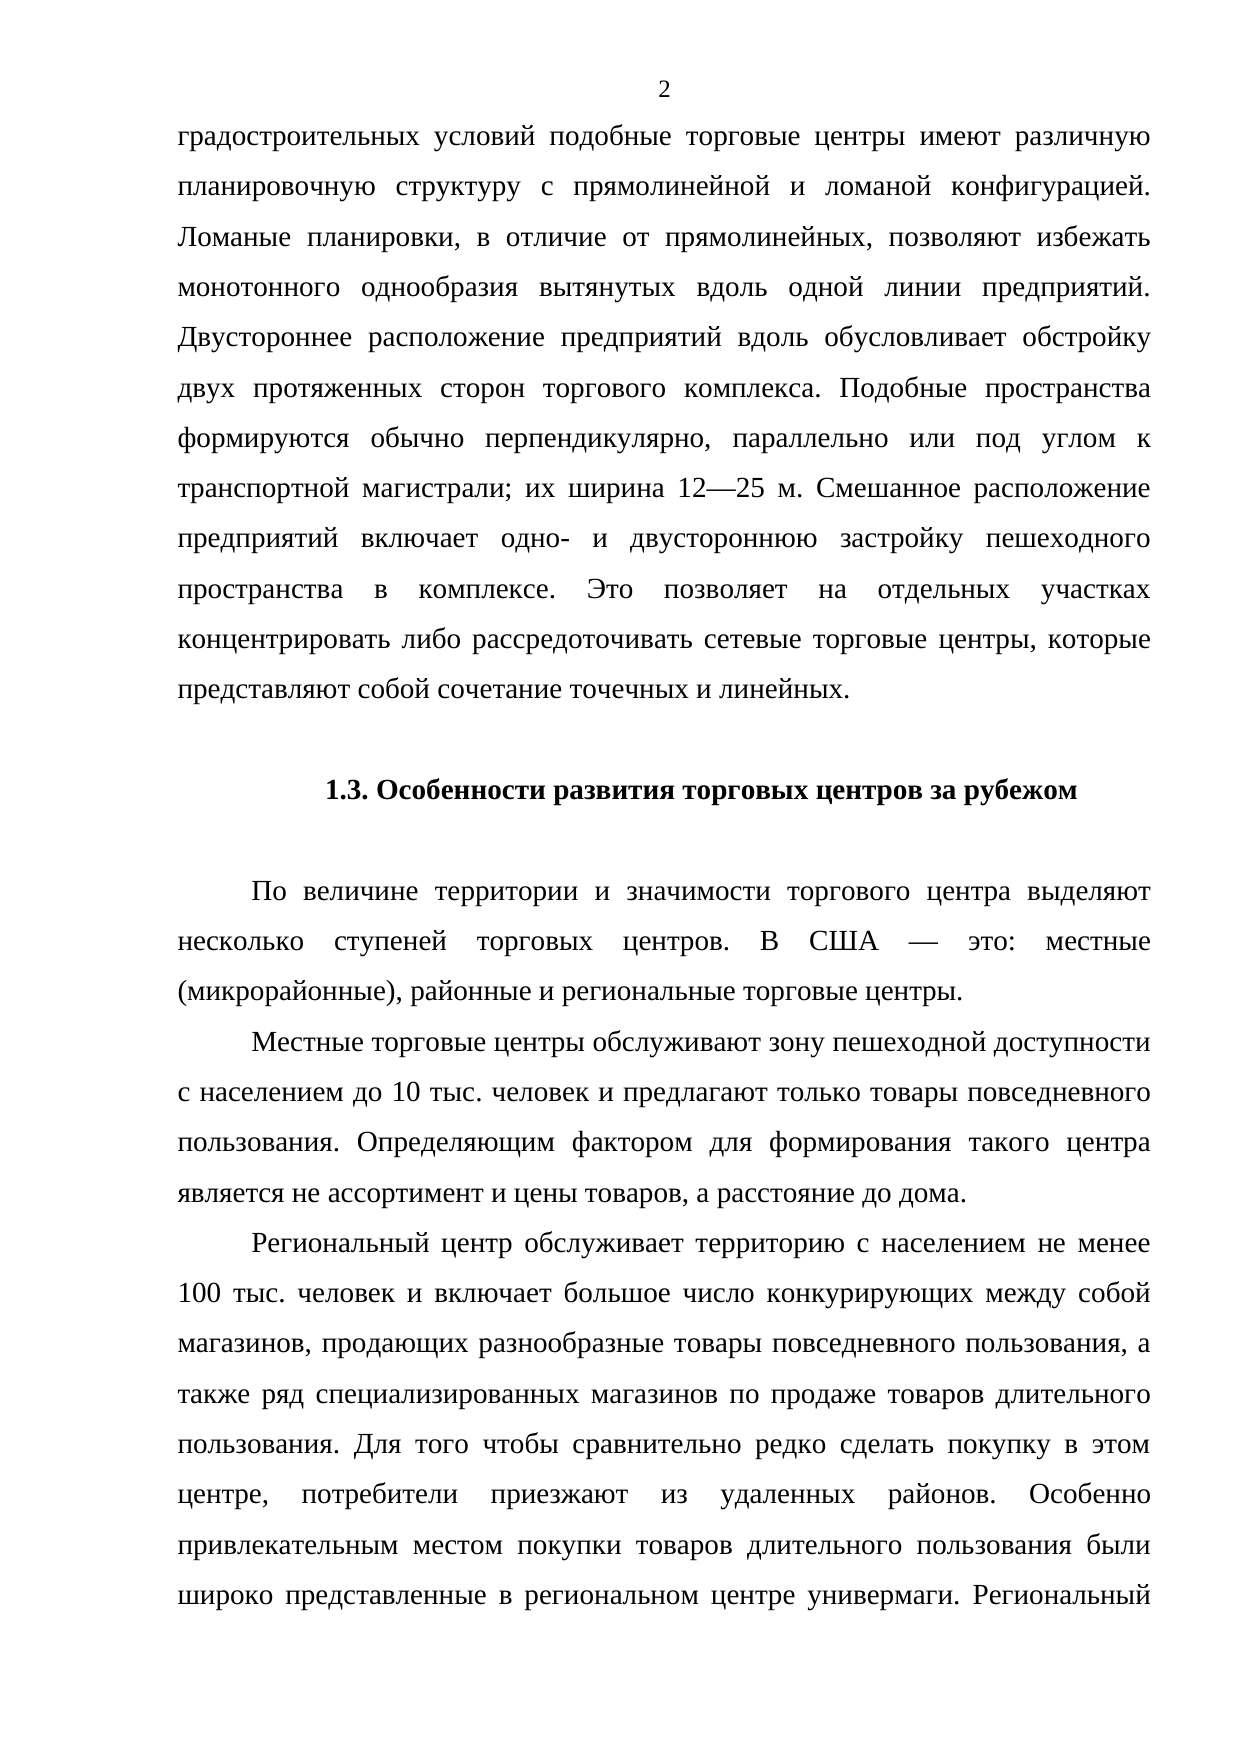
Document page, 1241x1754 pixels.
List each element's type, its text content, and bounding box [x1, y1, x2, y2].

text По величине территории и значимости торгового центра выделяют несколько ступеней торговых центров. В США — это: местные (микрорайонные), районные и региональные торговые центры. [177, 873, 1152, 1007]
text Местные торговые центры обслуживают зону пешеходной доступности с населением до 10 тыс. человек и предлагают только товары повседневного пользования. Определяющим фактором для формирования такого центра является не ассортимент и цены товаров, а расстояние до дома. [177, 1024, 1152, 1208]
text 1.3. Особенности развития торговых центров за рубежом [177, 772, 1152, 806]
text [177, 1225, 1152, 1611]
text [177, 118, 1152, 705]
